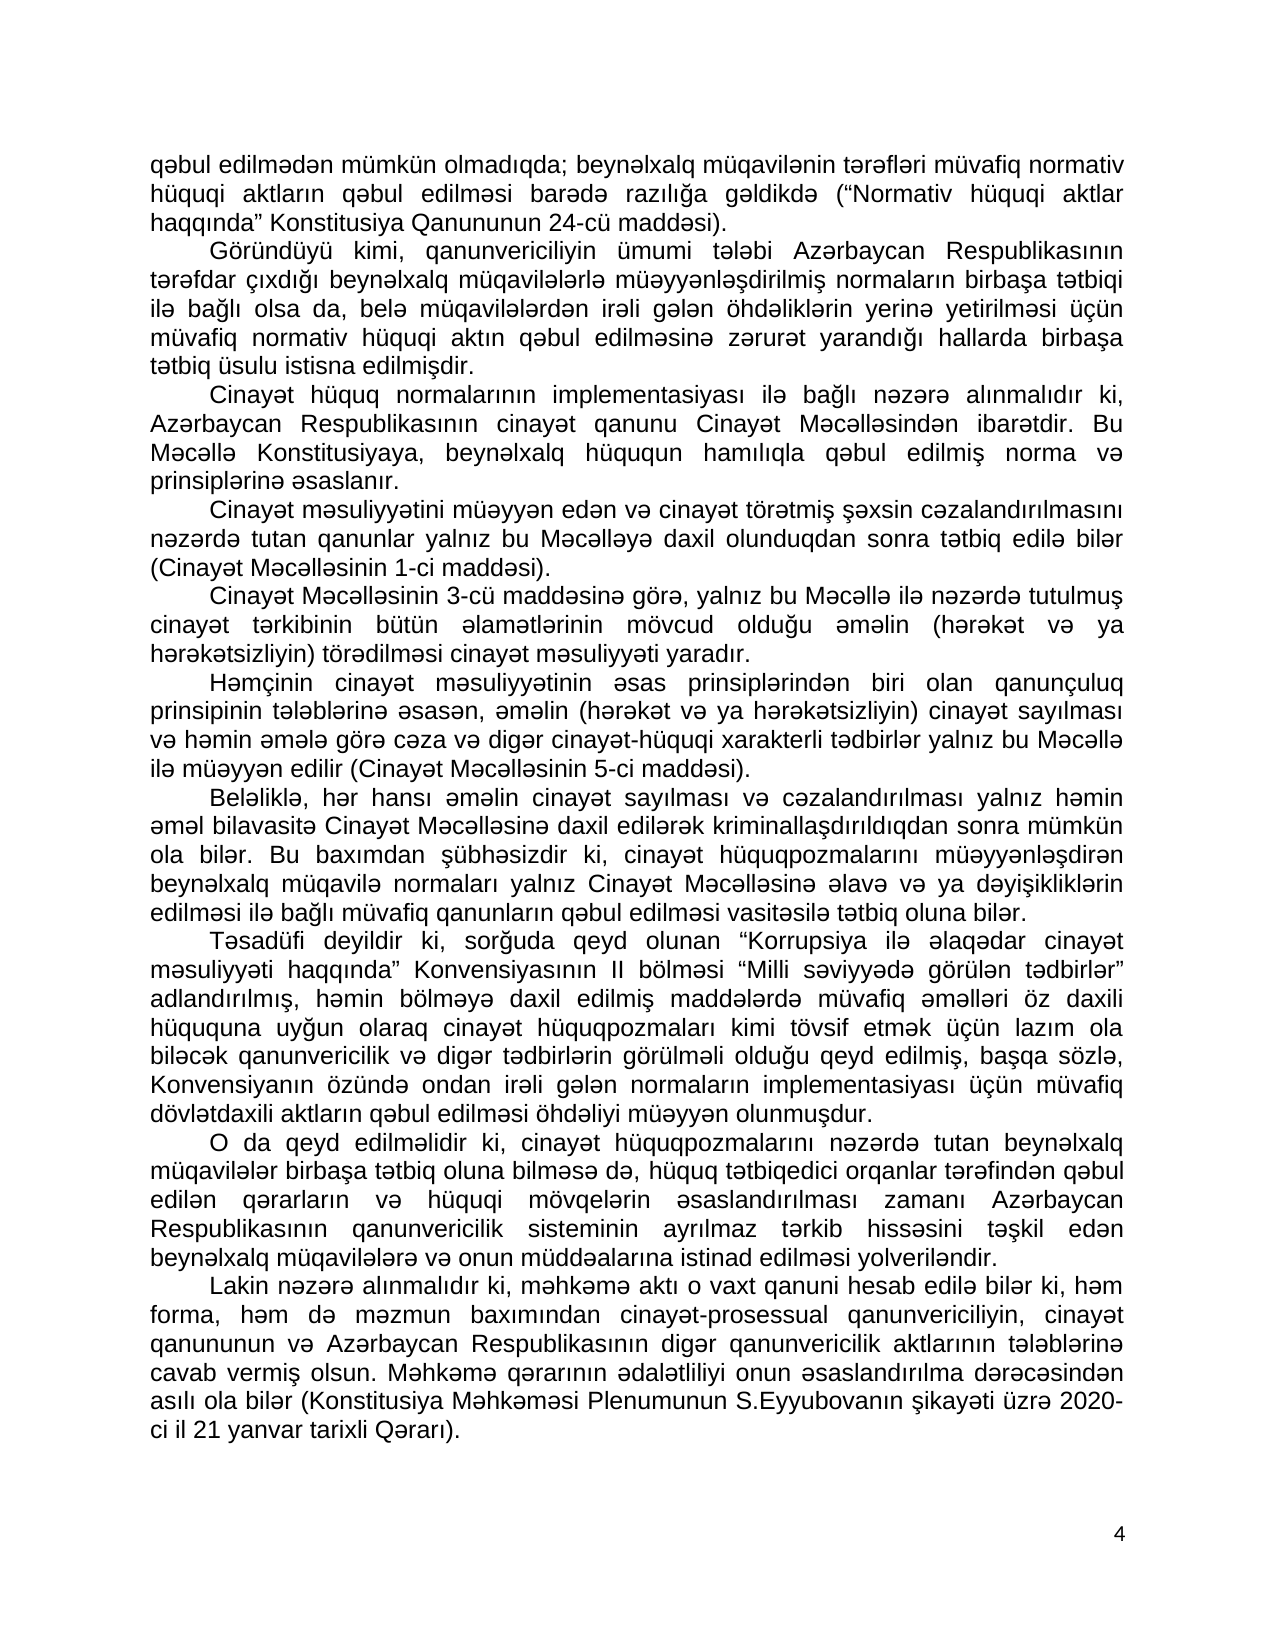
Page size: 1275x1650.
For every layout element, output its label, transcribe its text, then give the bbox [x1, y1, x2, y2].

text Lakin nəzərə alınmalıdır ki, məhkəmə aktı o vaxt qanuni hesab edilə bilər ki, həm forma, həm də məzmun baxımından cinayət-prosessual qanunvericiliyin, cinayət qanununun və Azərbaycan Respublikasının digər qanunvericilik aktlarının tələblərinə cavab vermiş olsun. Məhkəmə qərarının ədalətliliyi onun əsaslandırılma dərəcəsindən asılı ola bilər (Konstitusiya Məhkəməsi Plenumunun S.Eyyubovanın şikayəti üzrə 2020-ci il 21 yanvar tarixli Qərarı). [150, 1271, 1125, 1444]
text Cinayət məsuliyyətini müəyyən edən və cinayət törətmiş şəxsin cəzalandırılmasını nəzərdə tutan qanunlar yalnız bu Məcəlləyə daxil olunduqdan sonra tətbiq edilə bilər (Cinayət Məcəlləsinin 1-ci maddəsi). [150, 495, 1125, 581]
text Təsadüfi deyildir ki, sorğuda qeyd olunan “Korrupsiya ilə əlaqədar cinayət məsuliyyəti haqqında” Konvensiyasının II bölməsi “Milli səviyyədə görülən tədbirlər” adlandırılmış, həmin bölməyə daxil edilmiş maddələrdə müvafiq əməlləri öz daxili hüququna uyğun olaraq cinayət hüquqpozmaları kimi tövsif etmək üçün lazım ola biləcək qanunvericilik və digər tədbirlərin görülməli olduğu qeyd edilmiş, başqa sözlə, Konvensiyanın özündə ondan irəli gələn normaların implementasiyası üçün müvafiq dövlətdaxili aktların qəbul edilməsi öhdəliyi müəyyən olunmuşdur. [150, 926, 1125, 1127]
text Beləliklə, hər hansı əməlin cinayət sayılması və cəzalandırılması yalnız həmin əməl bilavasitə Cinayət Məcəlləsinə daxil edilərək kriminallaşdırıldıqdan sonra mümkün ola bilər. Bu baxımdan şübhəsizdir ki, cinayət hüquqpozmalarını müəyyənləşdirən beynəlxalq müqavilə normaları yalnız Cinayət Məcəlləsinə əlavə və ya dəyişikliklərin edilməsi ilə bağlı müvafiq qanunların qəbul edilməsi vasitəsilə tətbiq oluna bilər. [150, 782, 1125, 926]
text Cinayət Məcəlləsinin 3-cü maddəsinə görə, yalnız bu Məcəllə ilə nəzərdə tutulmuş cinayət tərkibinin bütün əlamətlərinin mövcud olduğu əməlin (hərəkət və ya hərəkətsizliyin) törədilməsi cinayət məsuliyyəti yaradır. [150, 581, 1125, 667]
text O da qeyd edilməlidir ki, cinayət hüquqpozmalarını nəzərdə tutan beynəlxalq müqavilələr birbaşa tətbiq oluna bilməsə də, hüquq tətbiqedici orqanlar tərəfindən qəbul edilən qərarların və hüquqi mövqelərin əsaslandırılması zamanı Azərbaycan Respublikasının qanunvericilik sisteminin ayrılmaz tərkib hissəsini təşkil edən beynəlxalq müqavilələrə və onun müddəalarına istinad edilməsi yolveriləndir. [150, 1127, 1125, 1271]
text Göründüyü kimi, qanunvericiliyin ümumi tələbi Azərbaycan Respublikasının tərəfdar çıxdığı beynəlxalq müqavilələrlə müəyyənləşdirilmiş normaların birbaşa tətbiqi ilə bağlı olsa da, belə müqavilələrdən irəli gələn öhdəliklərin yerinə yetirilməsi üçün müvafiq normativ hüquqi aktın qəbul edilməsinə zərurət yarandığı hallarda birbaşa tətbiq üsulu istisna edilmişdir. [150, 236, 1125, 380]
text Həmçinin cinayət məsuliyyətinin əsas prinsiplərindən biri olan qanunçuluq prinsipinin tələblərinə əsasən, əməlin (hərəkət və ya hərəkətsizliyin) cinayət sayılması və həmin əmələ görə cəza və digər cinayət-hüquqi xarakterli tədbirlər yalnız bu Məcəllə ilə müəyyən edilir (Cinayət Məcəlləsinin 5-ci maddəsi). [150, 667, 1125, 782]
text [150, 150, 1125, 236]
text Cinayət hüquq normalarının implementasiyası ilə bağlı nəzərə alınmalıdır ki, Azərbaycan Respublikasının cinayət qanunu Cinayət Məcəlləsindən ibarətdir. Bu Məcəllə Konstitusiyaya, beynəlxalq hüququn hamılıqla qəbul edilmiş norma və prinsiplərinə əsaslanır. [150, 380, 1125, 495]
